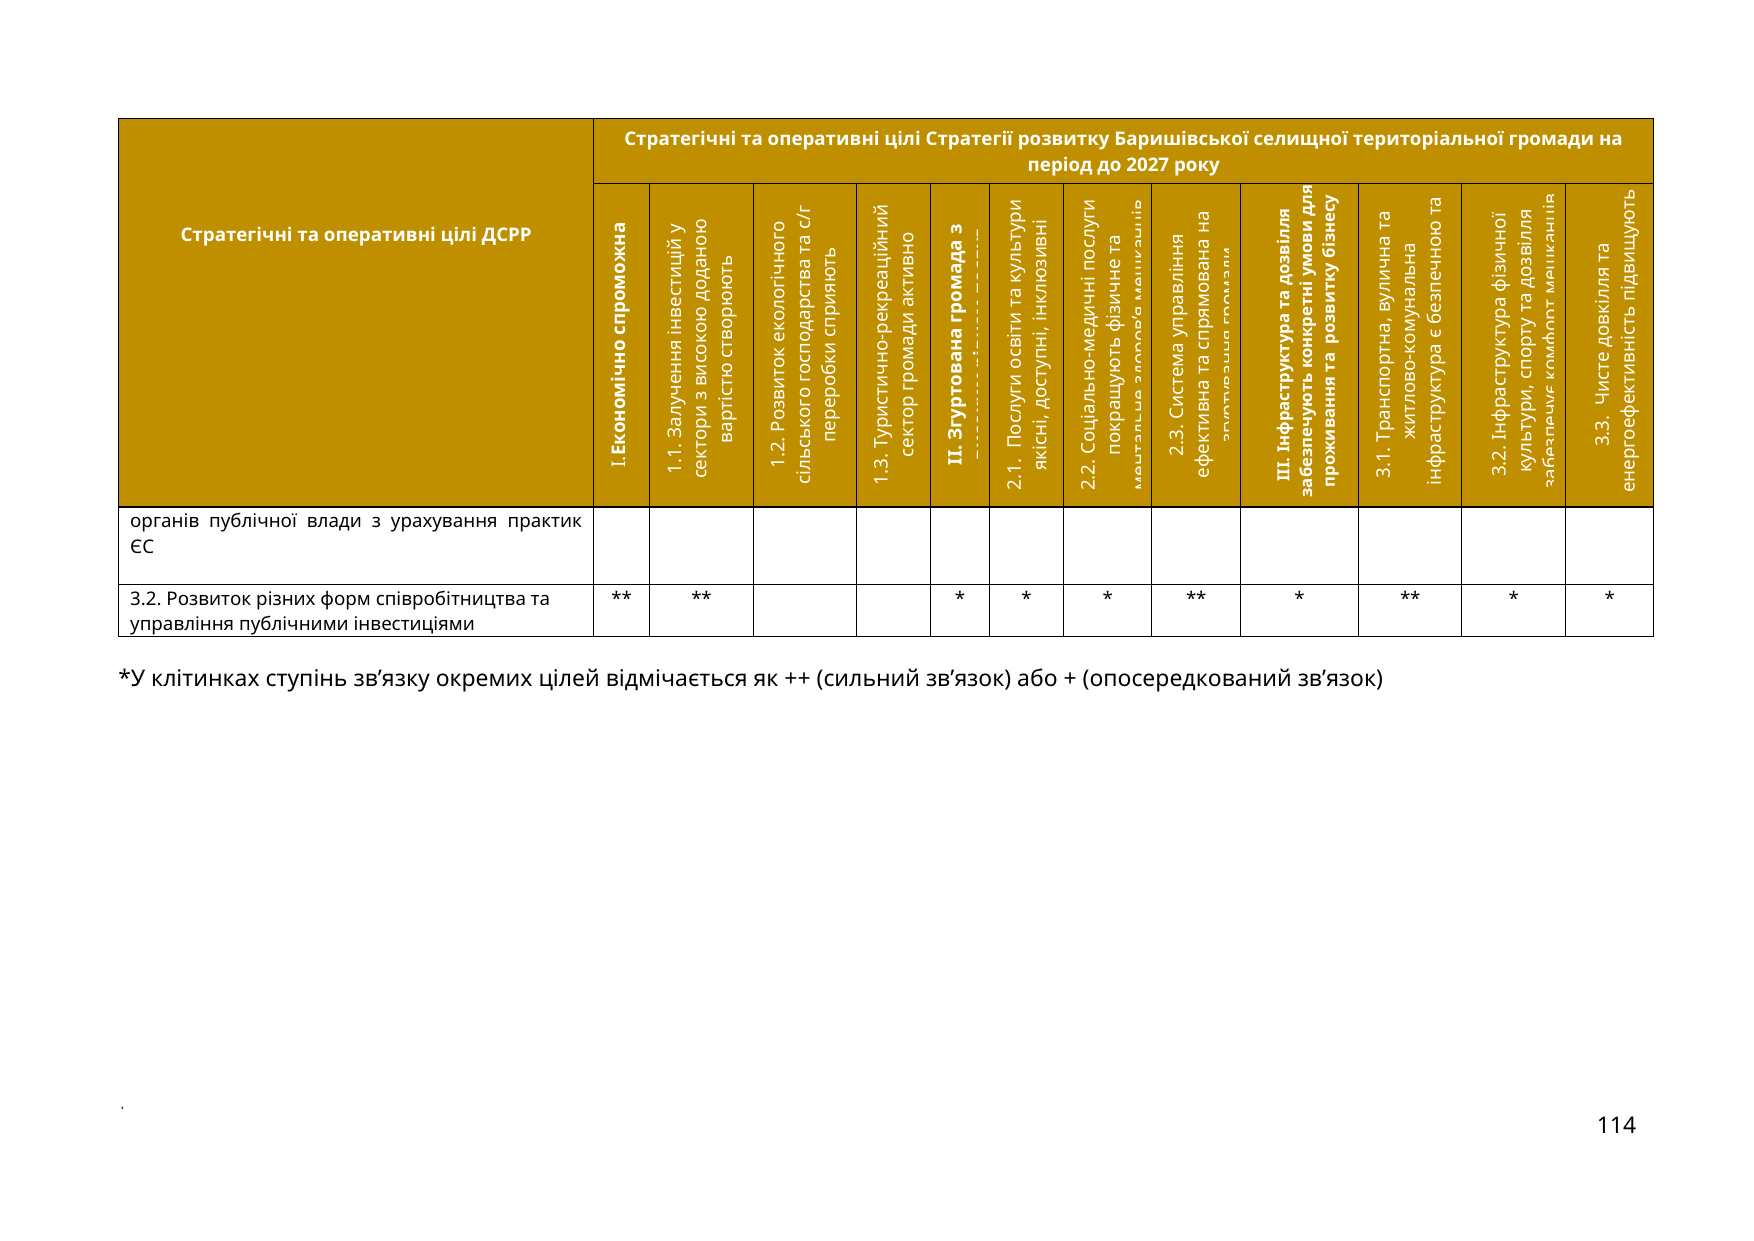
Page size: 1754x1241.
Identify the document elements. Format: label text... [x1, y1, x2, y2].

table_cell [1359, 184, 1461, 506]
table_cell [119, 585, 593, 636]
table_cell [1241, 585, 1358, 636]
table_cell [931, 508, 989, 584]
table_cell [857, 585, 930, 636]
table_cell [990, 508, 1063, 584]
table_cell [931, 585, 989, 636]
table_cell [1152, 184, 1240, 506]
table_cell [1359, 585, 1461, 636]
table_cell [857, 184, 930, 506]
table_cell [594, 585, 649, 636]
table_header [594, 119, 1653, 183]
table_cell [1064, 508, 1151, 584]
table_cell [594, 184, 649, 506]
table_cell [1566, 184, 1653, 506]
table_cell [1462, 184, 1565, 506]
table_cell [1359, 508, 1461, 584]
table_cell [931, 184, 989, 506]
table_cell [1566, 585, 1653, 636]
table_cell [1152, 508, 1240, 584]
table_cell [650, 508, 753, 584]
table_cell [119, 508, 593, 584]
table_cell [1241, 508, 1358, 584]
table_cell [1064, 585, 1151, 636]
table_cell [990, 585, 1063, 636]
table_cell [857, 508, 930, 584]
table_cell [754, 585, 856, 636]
text *У клітинках ступінь зв’язку окремих цілей відмічається як ++ (сильний зв’язок) або + (опосередкований зв’язок) [118, 662, 1636, 693]
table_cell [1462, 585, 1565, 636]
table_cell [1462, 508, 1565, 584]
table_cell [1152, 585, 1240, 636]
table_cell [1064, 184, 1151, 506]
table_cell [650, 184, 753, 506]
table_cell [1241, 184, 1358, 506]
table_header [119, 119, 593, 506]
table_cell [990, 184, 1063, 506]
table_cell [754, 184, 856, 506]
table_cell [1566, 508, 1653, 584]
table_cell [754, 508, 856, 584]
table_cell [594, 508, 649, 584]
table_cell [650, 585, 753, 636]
